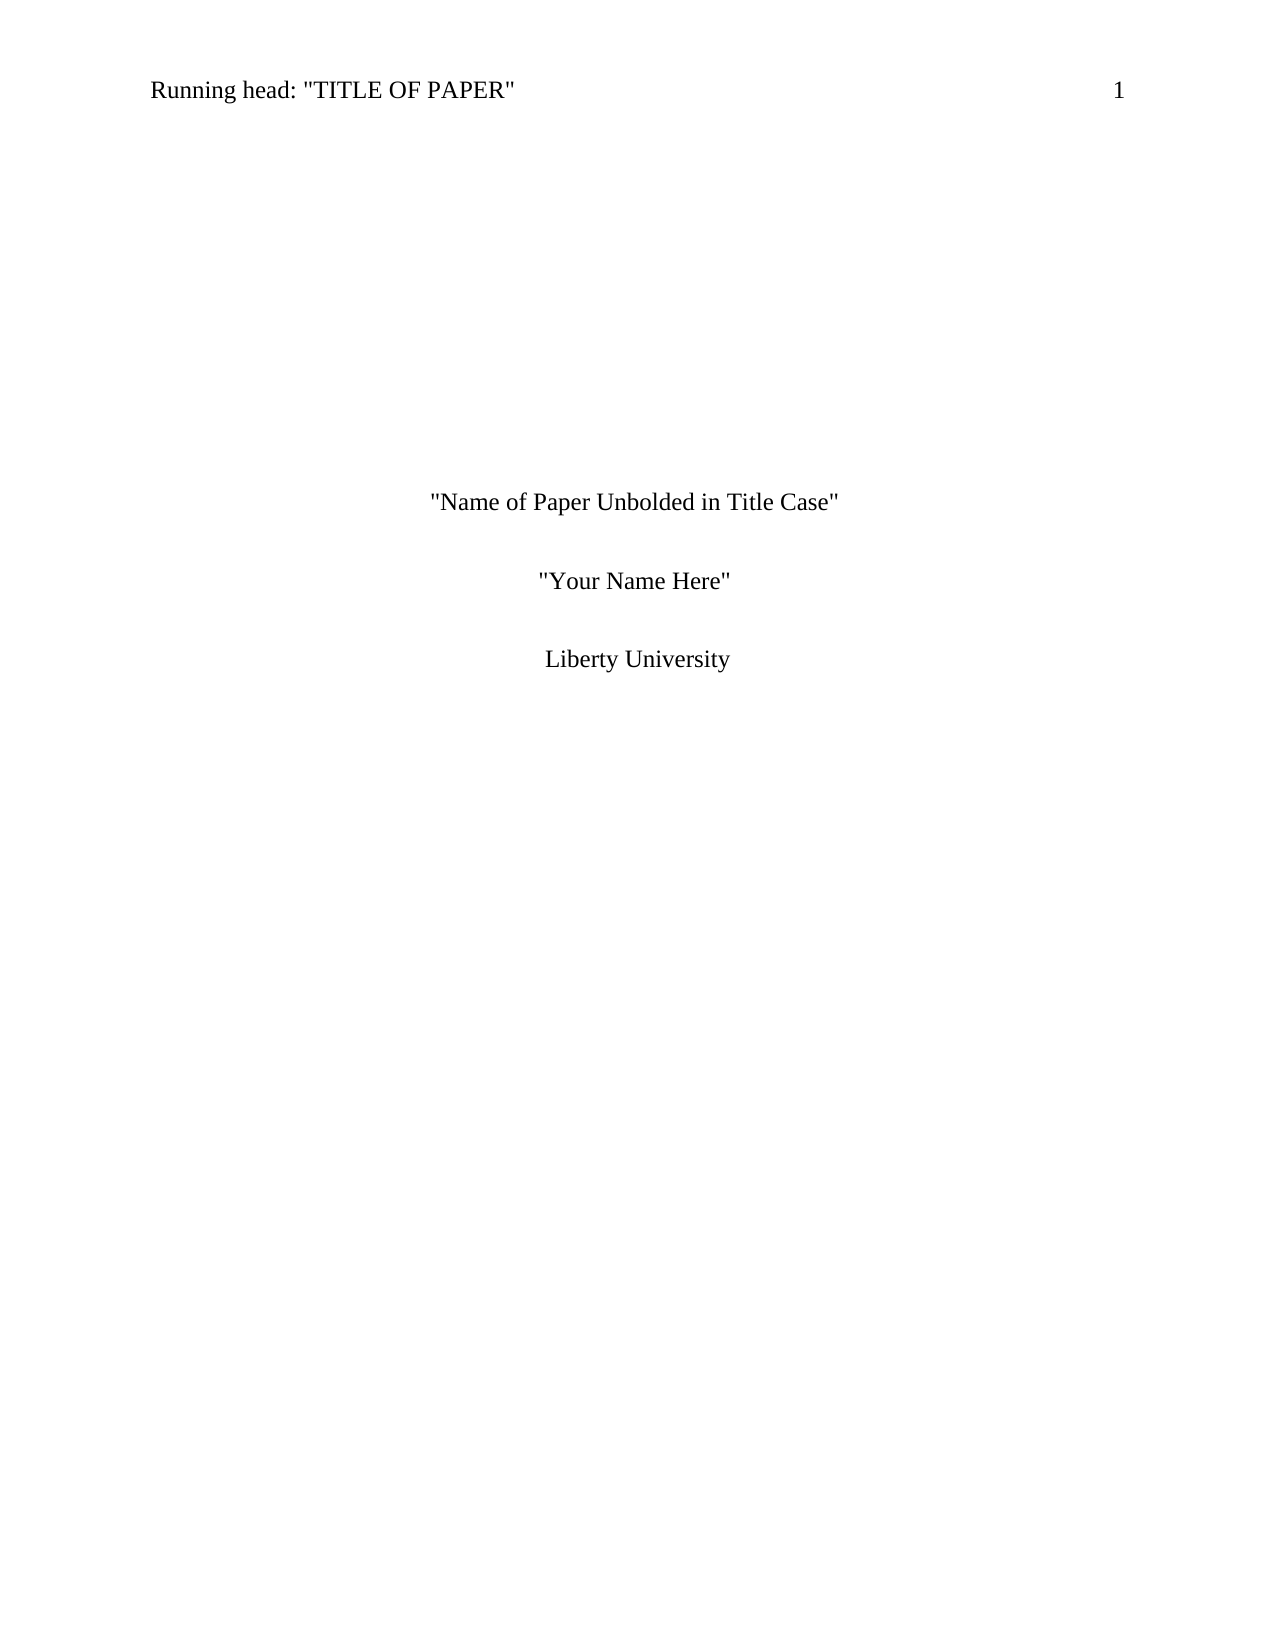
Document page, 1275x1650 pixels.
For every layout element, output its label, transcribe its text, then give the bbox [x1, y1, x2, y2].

text Liberty University [150, 644, 1125, 673]
